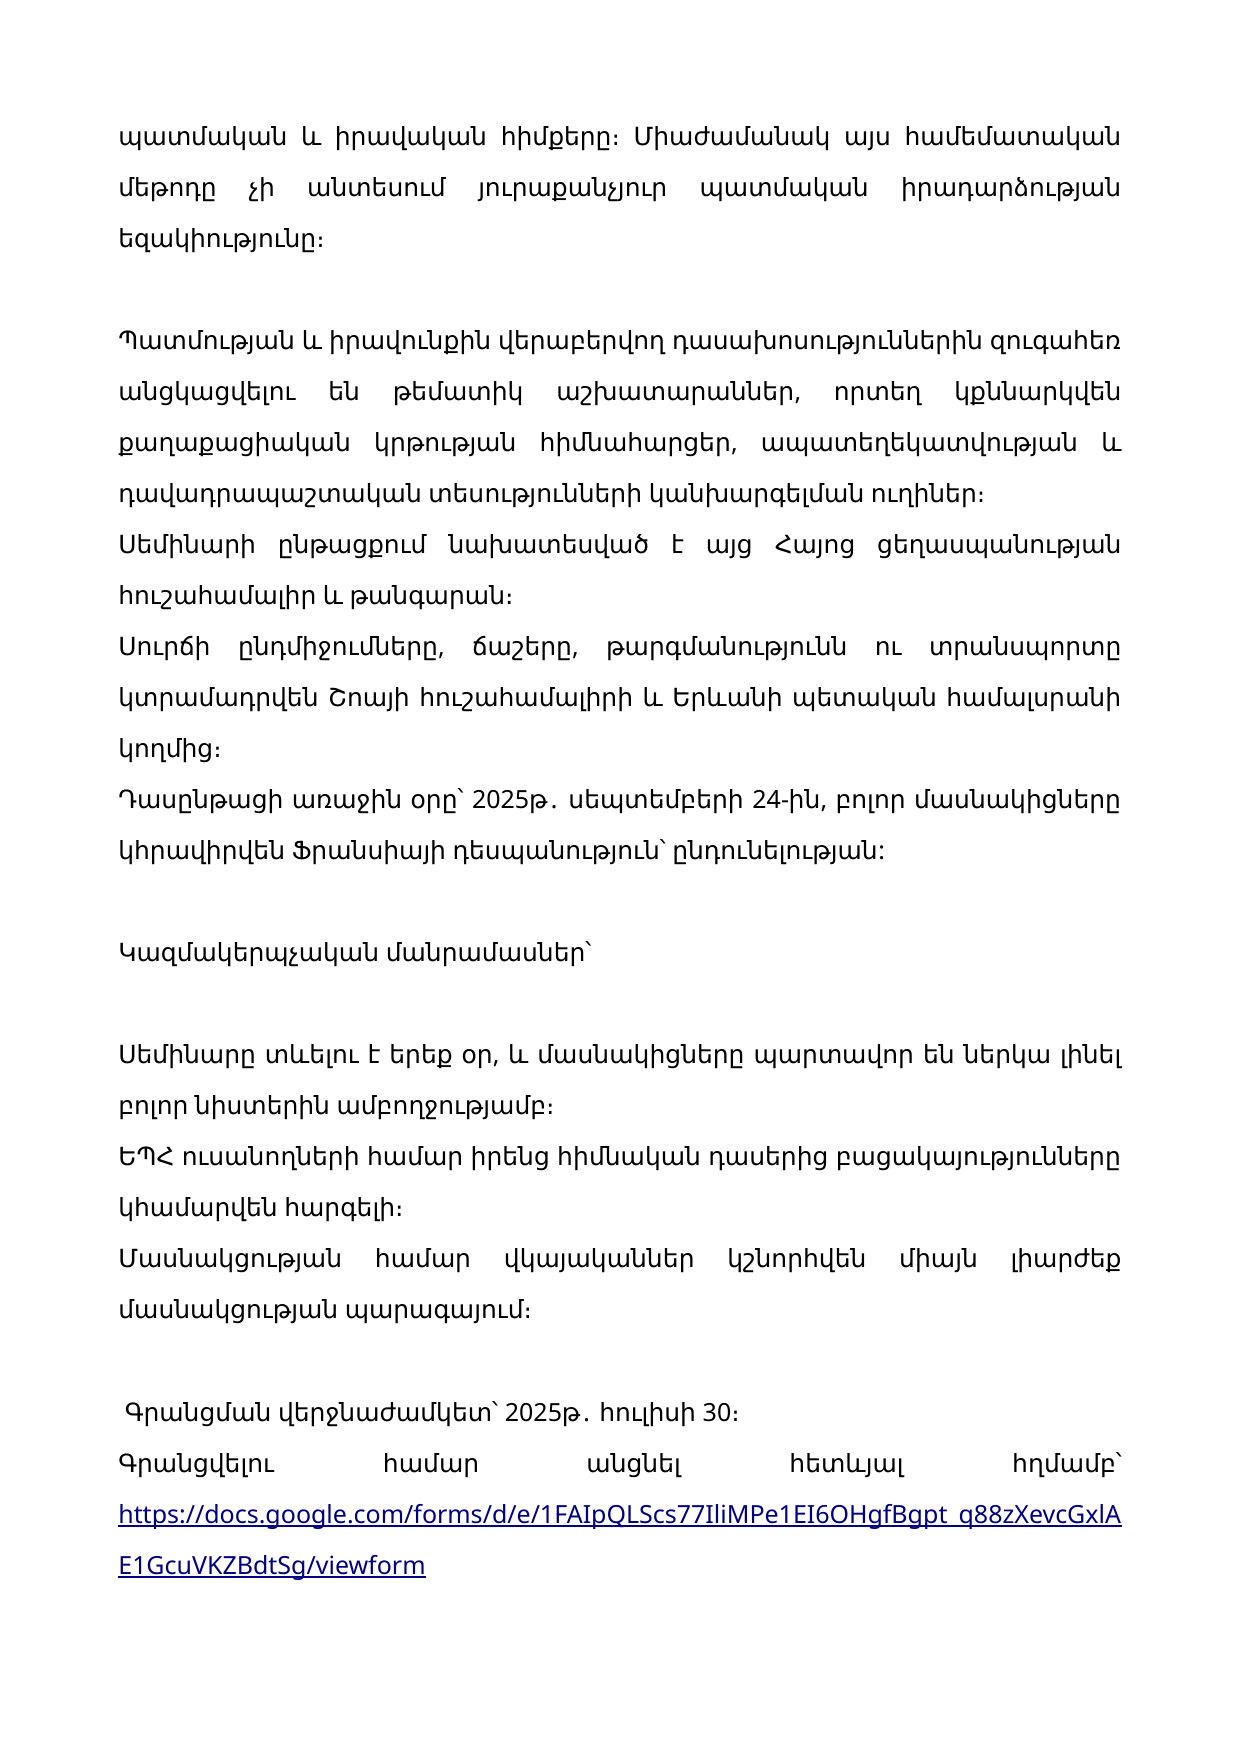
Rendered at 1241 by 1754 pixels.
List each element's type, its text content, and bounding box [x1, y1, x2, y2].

text Գրանցման վերջնաժամկետ՝ 2025թ․ հուլիսի 30։ [118, 1394, 1122, 1428]
text Մասնակցության համար վկայականներ կշնորհվեն միայն լիարժեք մասնակցության պարագայում։ [118, 1241, 1122, 1326]
text Պատմության և իրավունքին վերաբերվող դասախոսություններին զուգահեռ անցկացվելու են թեմատիկ աշխատարաններ, որտեղ կքննարկվեն քաղաքացիական կրթության հիմնահարցեր, ապատեղեկատվության և դավադրապաշտական տեսությունների կանխարգելման ուղիներ։ [118, 322, 1122, 509]
text Կազմակերպչական մանրամասներ՝ [118, 935, 1122, 969]
text Գրանցվելու համար անցնել հետևյալ հղմամբ՝ https://docs.google.com/forms/d/e/1FAIpQLScs77IliMPe1EI6OHgfBgpt_q88zXevcGxlAE1GcuVKZBdtSg/viewform [118, 1527, 1122, 1581]
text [118, 118, 1122, 254]
text Սեմինարի ընթացքում նախատեսված է այց Հայոց ցեղասպանության հուշահամալիր և թանգարան։ [118, 526, 1122, 612]
text ԵՊՀ ուսանողների համար իրենց հիմնական դասերից բացակայությունները կհամարվեն հարգելի։ [118, 1139, 1122, 1224]
text Գրանցվելու համար անցնել հետևյալ հղմամբ՝ https://docs.google.com/forms/d/e/1FAIpQLScs77IliMPe1EI6OHgfBgpt_q88zXevcGxlAE1GcuVKZBdtSg/viewform [118, 1445, 1122, 1525]
text Դասընթացի առաջին օրը՝ 2025թ․ սեպտեմբերի 24-ին, բոլոր մասնակիցները կհրավիրվեն Ֆրանսիայի դեսպանություն՝ ընդունելության: [118, 782, 1122, 867]
text Սեմինարը տևելու է երեք օր, և մասնակիցները պարտավոր են ներկա լինել բոլոր նիստերին ամբողջությամբ։ [118, 1037, 1122, 1122]
text Սուրճի ընդմիջումները, ճաշերը, թարգմանությունն ու տրանսպորտը կտրամադրվեն Շոայի հուշահամալիրի և Երևանի պետական համալսրանի կողմից։ [118, 628, 1122, 765]
